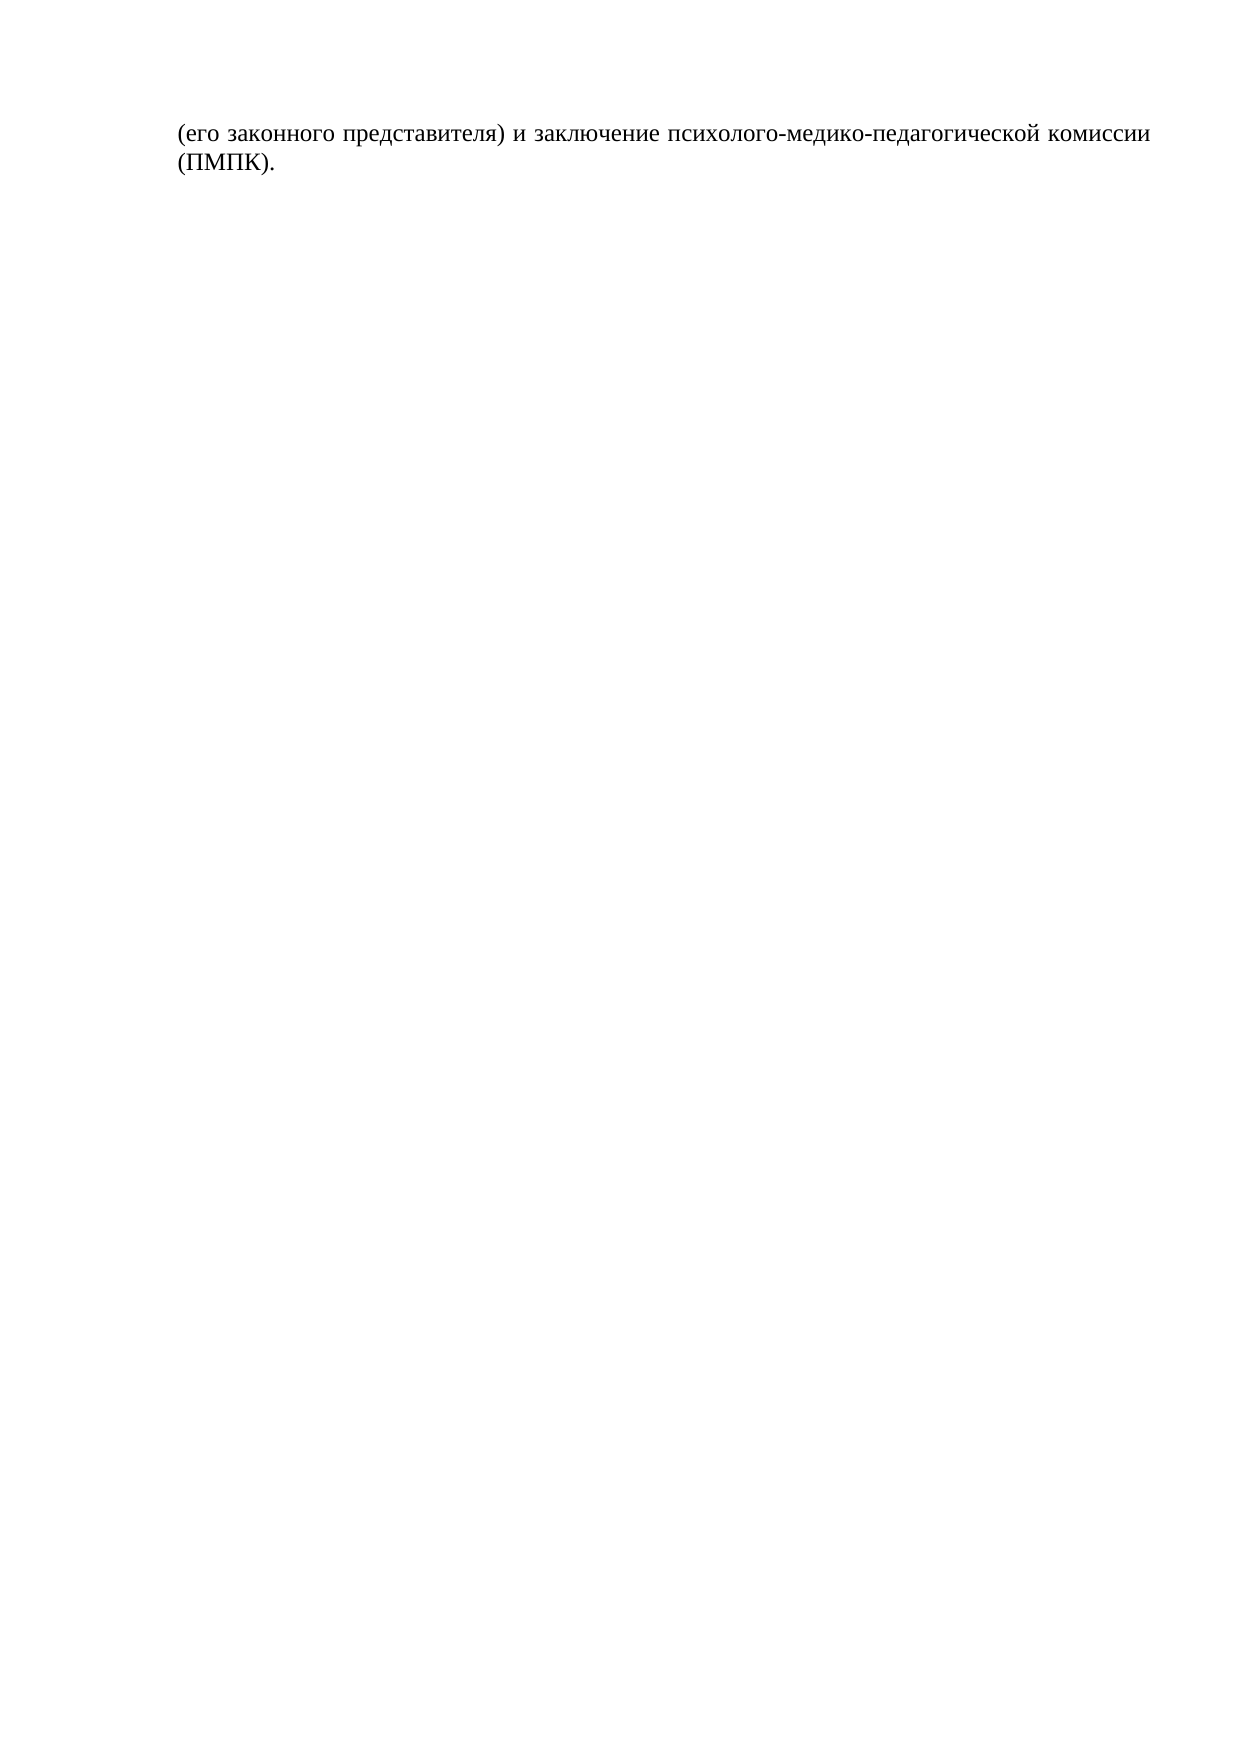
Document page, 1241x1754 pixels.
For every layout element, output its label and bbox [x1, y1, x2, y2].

text [177, 118, 1152, 176]
